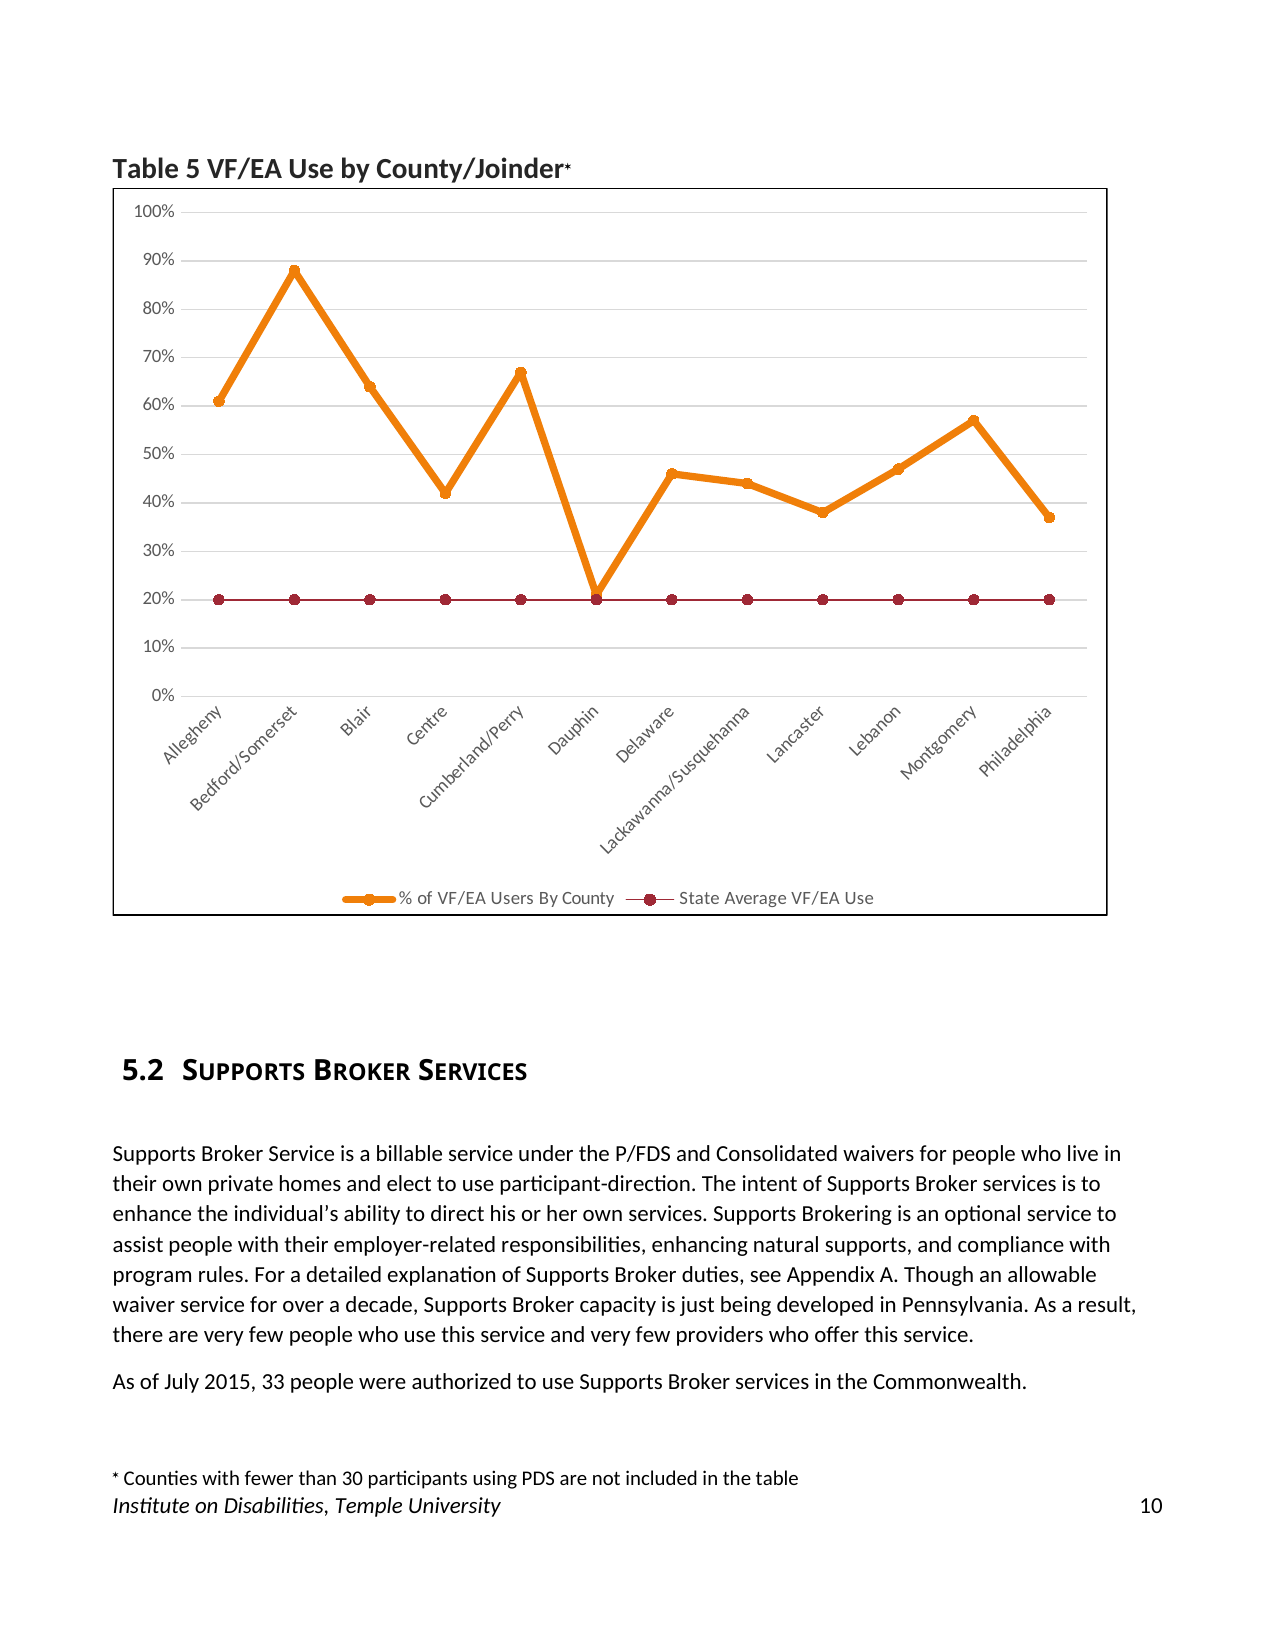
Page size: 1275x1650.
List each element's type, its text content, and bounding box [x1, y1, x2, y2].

subtitle Supports Broker Services [122, 1049, 1162, 1089]
text As of July 2015, 33 people were authorized to use Supports Broker services in the Commonwealth. [112, 1367, 1162, 1395]
text Supports Broker Service is a billable service under the P/FDS and Consolidated waivers for people who live in their own private homes and elect to use participant-direction. The intent of Supports Broker services is to enhance the individual’s ability to direct his or her own services. Supports Brokering is an optional service to assist people with their employer-related responsibilities, enhancing natural supports, and compliance with program rules. For a detailed explanation of Supports Broker duties, see Appendix A. Though an allowable waiver service for over a decade, Supports Broker capacity is just being developed in Pennsylvania. As a result, there are very few people who use this service and very few providers who offer this service. [112, 1139, 1162, 1348]
text Table 5 VF/EA Use by County/Joinder [112, 150, 1162, 916]
